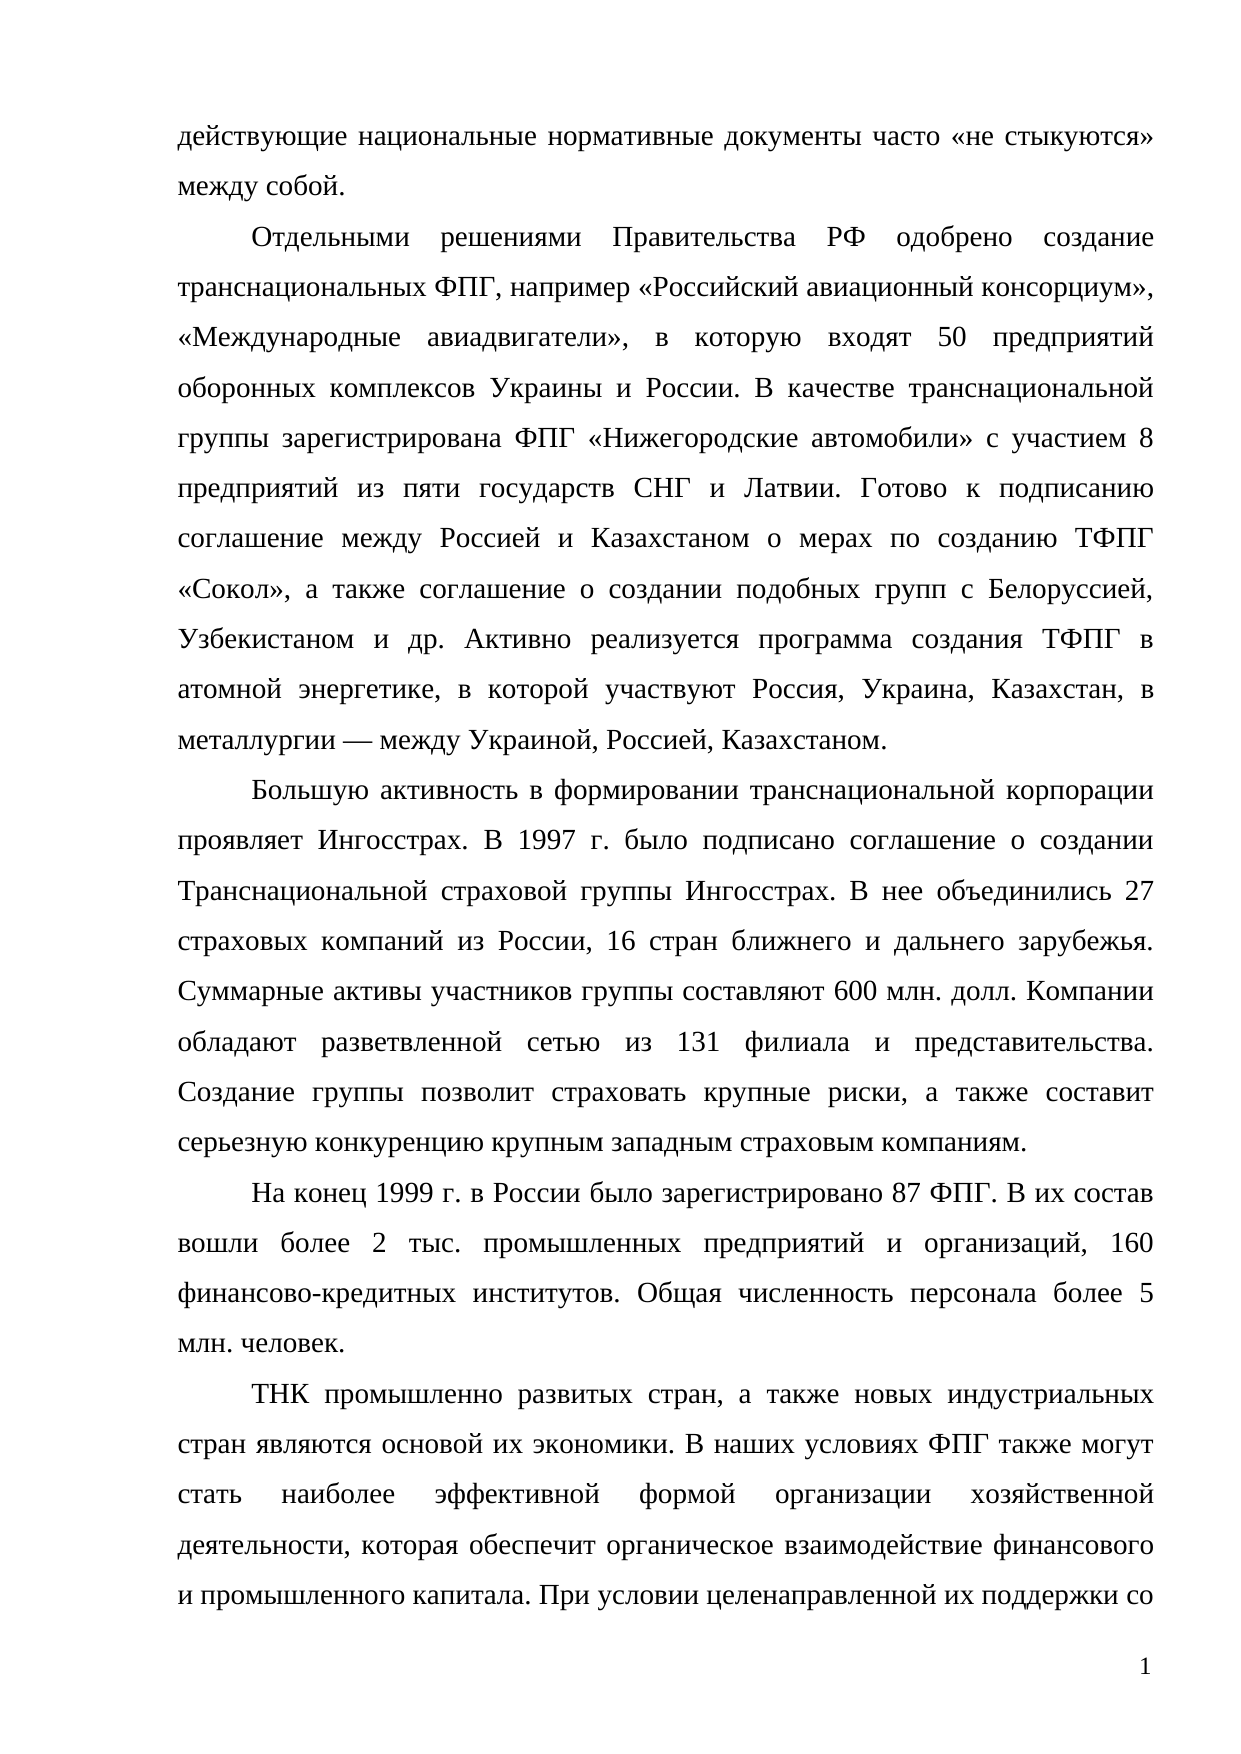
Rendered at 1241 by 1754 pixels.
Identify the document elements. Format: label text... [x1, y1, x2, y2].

text Отдельными решениями Правительства РФ одобрено создание транснациональных ФПГ, например «Российский авиационный консорциум», «Международные авиадвигатели», в которую входят 50 предприятий оборонных комплексов Украины и России. В качестве транснациональной группы зарегистрирована ФПГ «Нижегородские автомобили» с участием 8 предприятий из пяти государств СНГ и Латвии. Готово к подписанию соглашение между Россией и Казахстаном о мерах по созданию ТФПГ «Сокол», а также соглашение о создании подобных групп с Белоруссией, Узбекистаном и др. Активно реализуется программа создания ТФПГ в атомной энергетике, в которой участвуют Россия, Украина, Казахстан, в металлургии — между Украиной, Россией, Казахстаном. [177, 219, 1155, 755]
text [177, 1376, 1155, 1611]
text На конец 1999 г. в России было зарегистрировано 87 ФПГ. В их состав вошли более 2 тыс. промышленных предприятий и организаций, 160 финансово-кредитных институтов. Общая численность персонала более 5 млн. человек. [177, 1175, 1155, 1359]
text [177, 118, 1155, 202]
text Большую активность в формировании транснациональной корпорации проявляет Ингосстрах. В 1997 г. было подписано соглашение о создании Транснациональной страховой группы Ингосстрах. В нее объединились 27 страховых компаний из России, 16 стран ближнего и дальнего зарубежья. Суммарные активы участников группы составляют 600 млн. долл. Компании обладают разветвленной сетью из 131 филиала и представительства. Создание группы позволит страховать крупные риски, а также составит серьезную конкуренцию крупным западным страховым компаниям. [177, 772, 1155, 1158]
